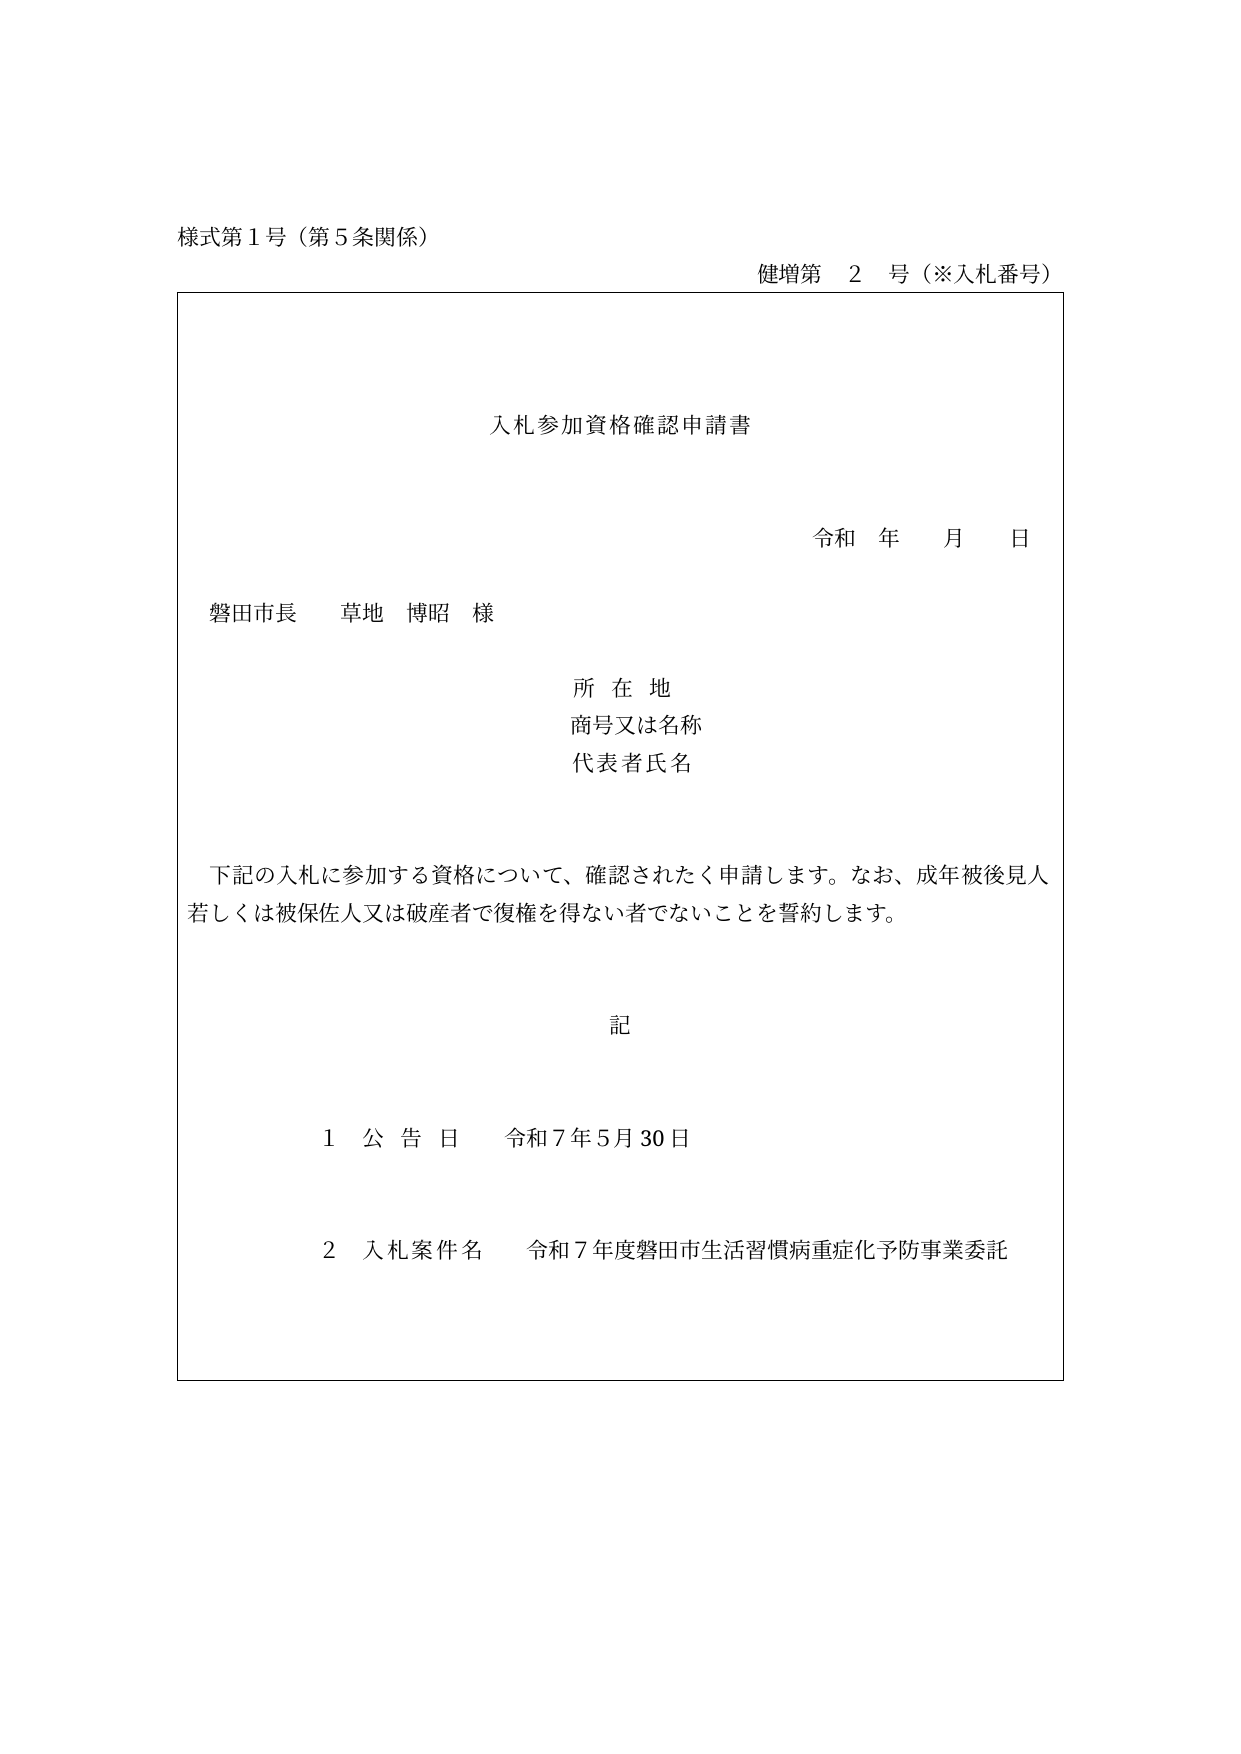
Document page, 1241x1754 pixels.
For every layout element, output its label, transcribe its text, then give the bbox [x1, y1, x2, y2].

text 健増第 ２ 号（※入札番号） [177, 254, 1063, 292]
table_header 入札参加資格確認申請書 令和 年 月 日 磐田市長 草地 博昭 様 所在地 商号又は名称 代表者氏名 下記の入札に参加する資格について、確認されたく申請します。なお、成年被後見人若しくは被保佐人又は破産者で復権を得ない者でないことを誓約します。 記 １ 公告日 令和７年５月30日 ２ 入札案件名 令和７年度磐田市生活習慣病重症化予防事業委託 [178, 293, 1063, 1380]
text 様式第１号（第５条関係） [177, 217, 1063, 254]
